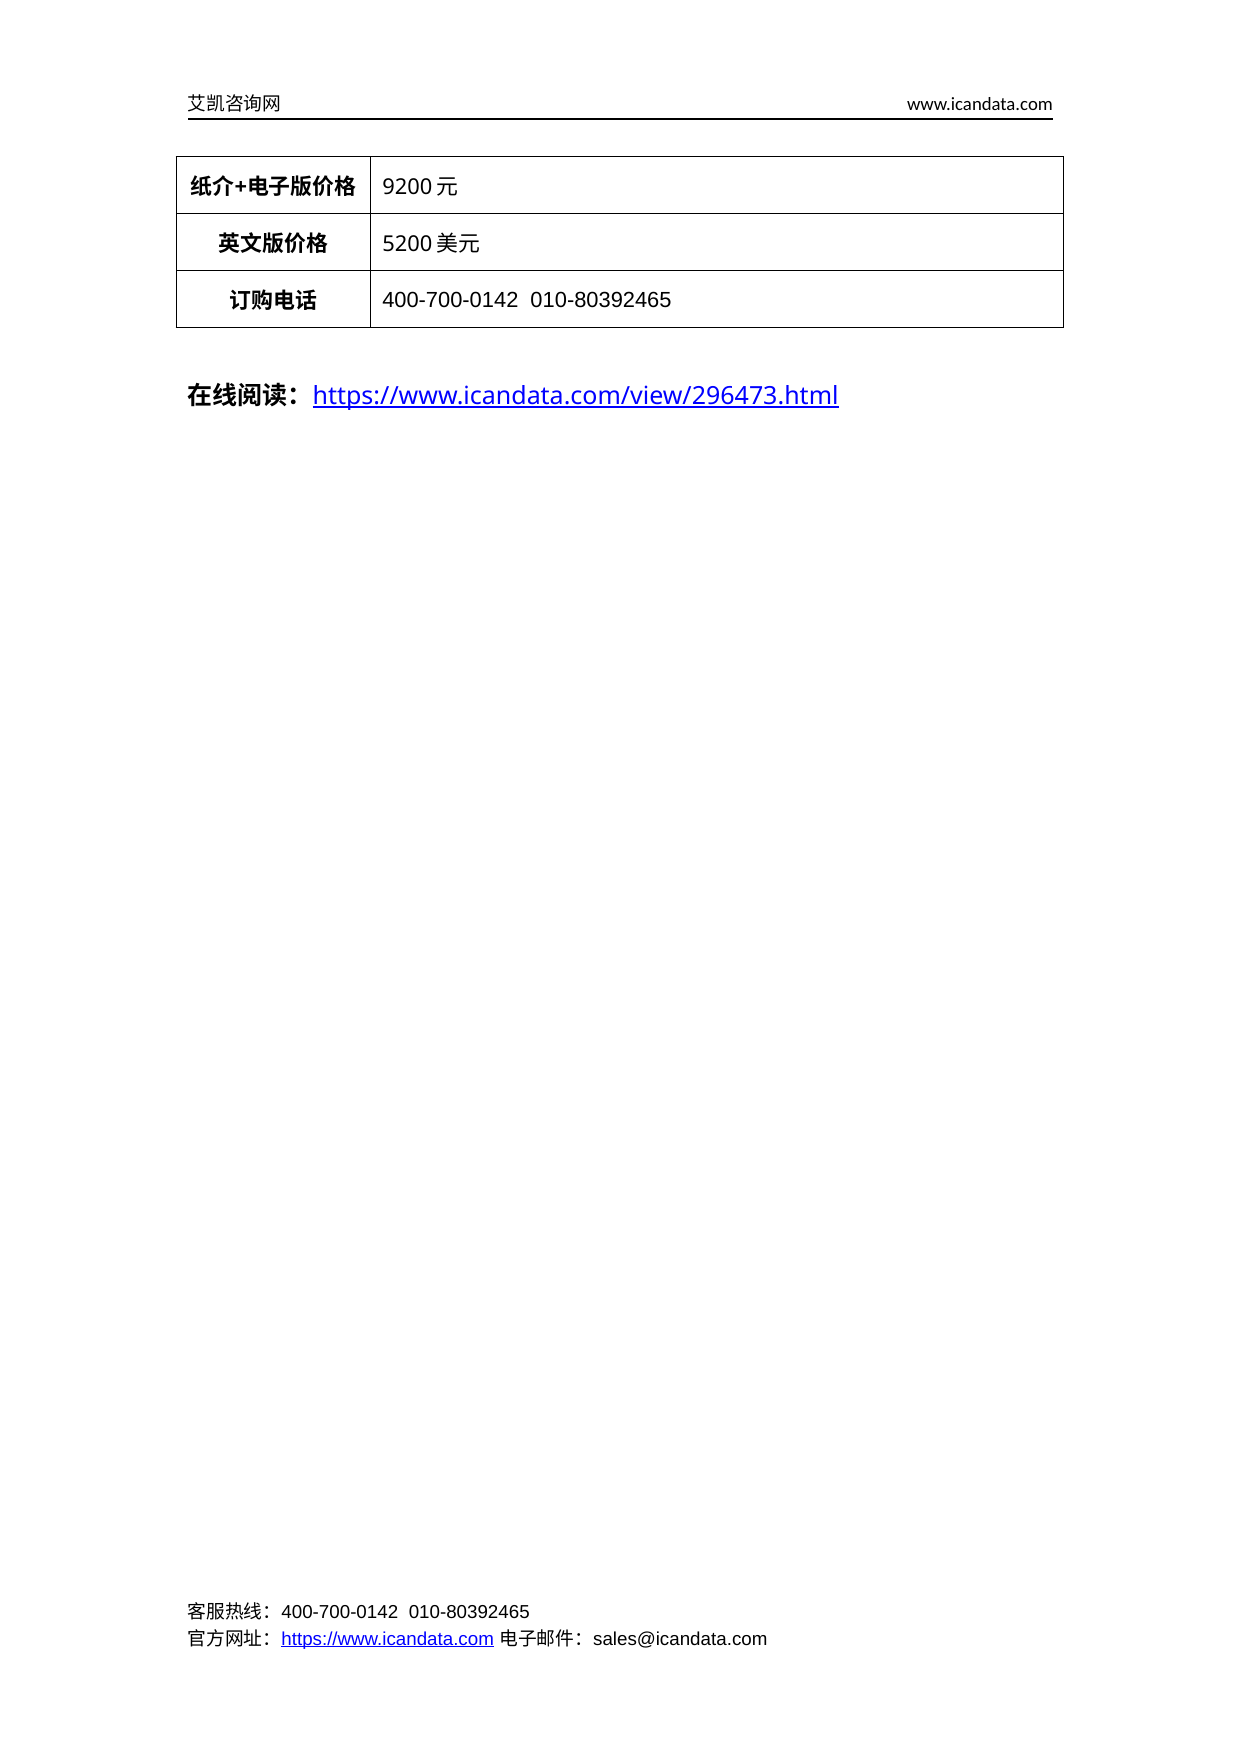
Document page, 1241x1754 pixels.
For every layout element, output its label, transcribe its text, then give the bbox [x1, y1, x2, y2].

table_cell 5200美元 [371, 214, 1063, 270]
table_cell 400-700-0142 010-80392465 [371, 271, 1063, 327]
table_cell 纸介+电子版价格 [177, 157, 370, 213]
table_cell 9200元 [371, 157, 1063, 213]
text 在线阅读：https://www.icandata.com/view/296473.html [187, 361, 1053, 426]
table_cell 英文版价格 [177, 214, 370, 270]
table_cell 订购电话 [177, 271, 370, 327]
